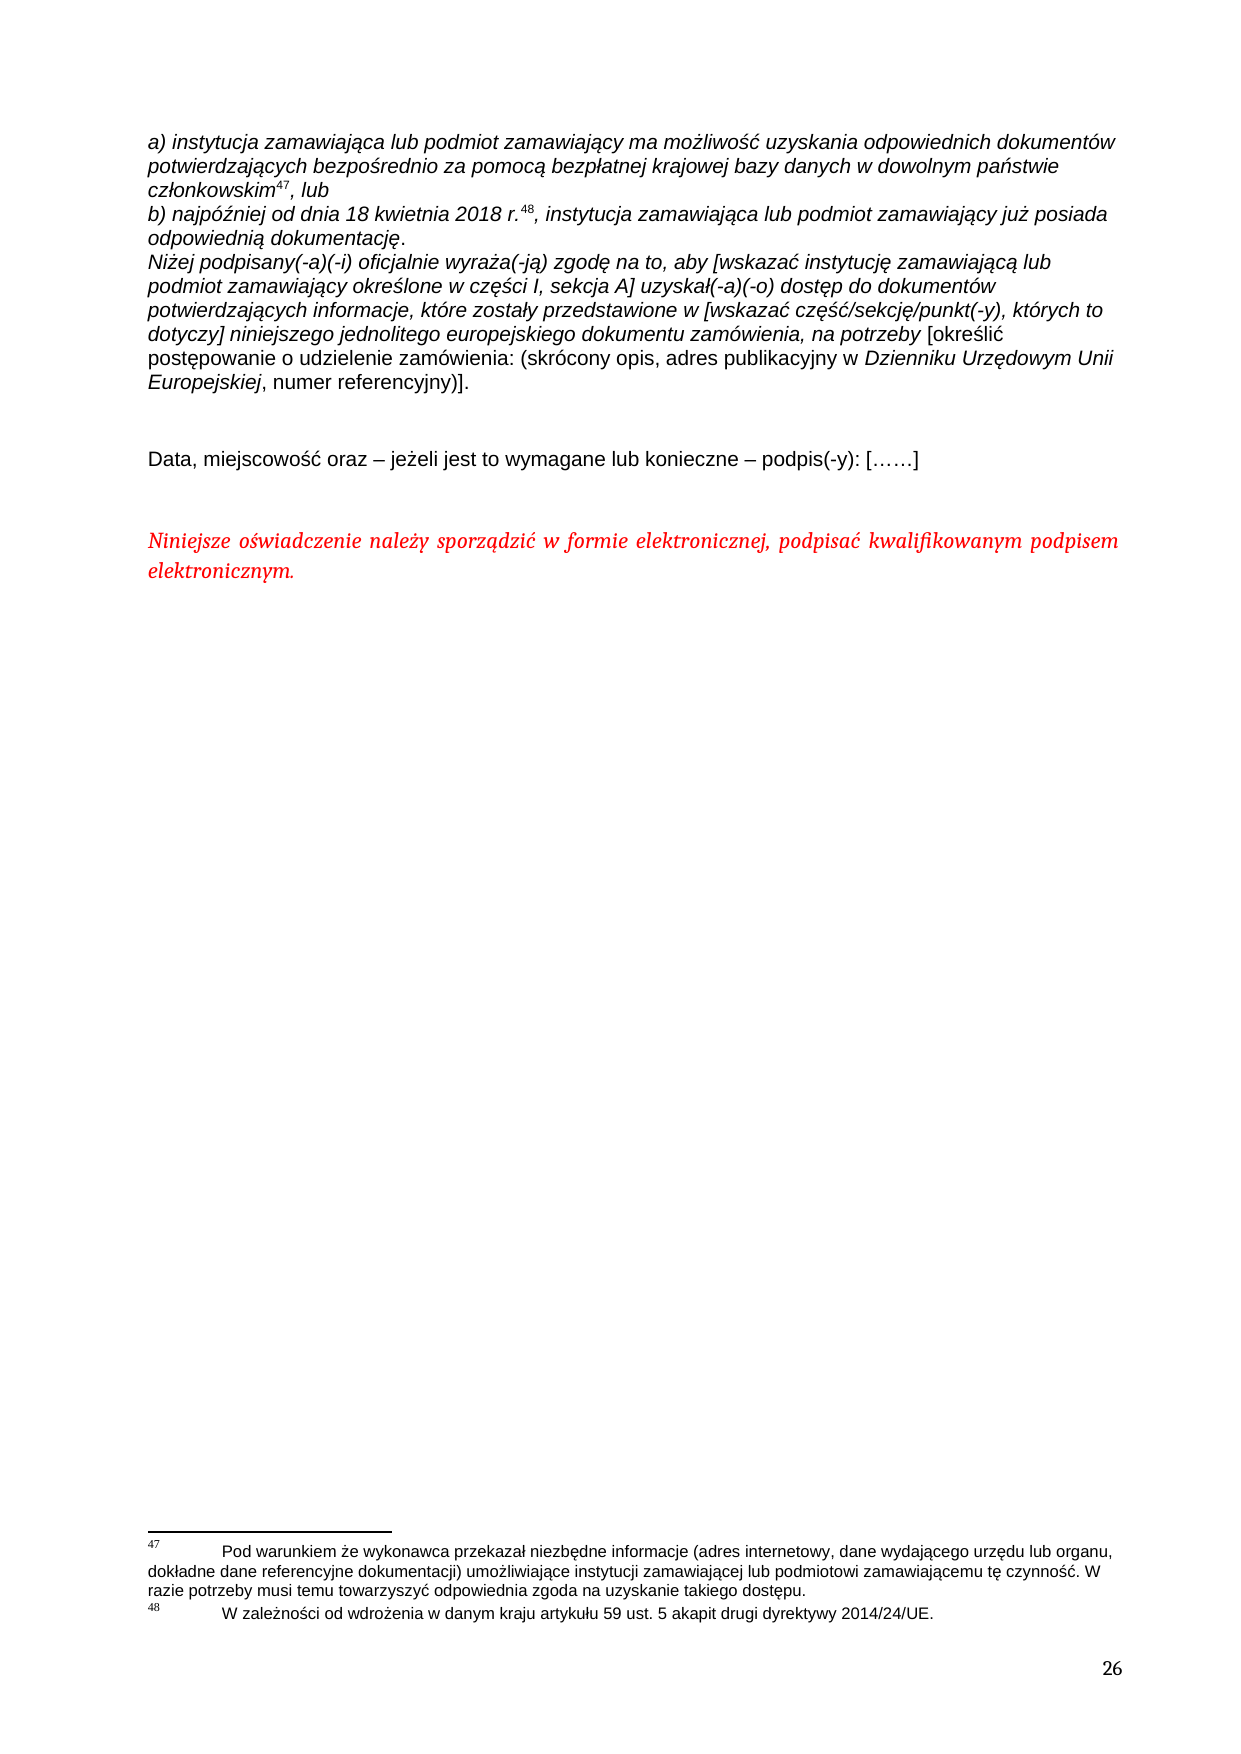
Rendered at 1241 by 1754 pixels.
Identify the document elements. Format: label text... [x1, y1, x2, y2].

text Niniejsze oświadczenie należy sporządzić w formie elektronicznej, podpisać kwalifikowanym podpisem elektronicznym. [148, 528, 1122, 584]
text Data, miejscowość oraz – jeżeli jest to wymagane lub konieczne – podpis(-y): [……] [148, 447, 1122, 471]
text a) instytucja zamawiająca lub podmiot zamawiający ma możliwość uzyskania odpowiednich dokumentów potwierdzających bezpośrednio za pomocą bezpłatnej krajowej bazy danych w dowolnym państwie członkowskim, lub [148, 130, 1122, 202]
text b) najpóźniej od dnia 18 kwietnia 2018 r., instytucja zamawiająca lub podmiot zamawiający już posiada odpowiednią dokumentację. [148, 202, 1122, 250]
text Niżej podpisany(-a)(-i) oficjalnie wyraża(-ją) zgodę na to, aby [wskazać instytucję zamawiającą lub podmiot zamawiający określone w części I, sekcja A] uzyskał(-a)(-o) dostęp do dokumentów potwierdzających informacje, które zostały przedstawione w [wskazać część/sekcję/punkt(-y), których to dotyczy] niniejszego jednolitego europejskiego dokumentu zamówienia, na potrzeby [określić postępowanie o udzielenie zamówienia: (skrócony opis, adres publikacyjny w Dzienniku Urzędowym Unii Europejskiej, numer referencyjny)]. [148, 250, 1122, 393]
